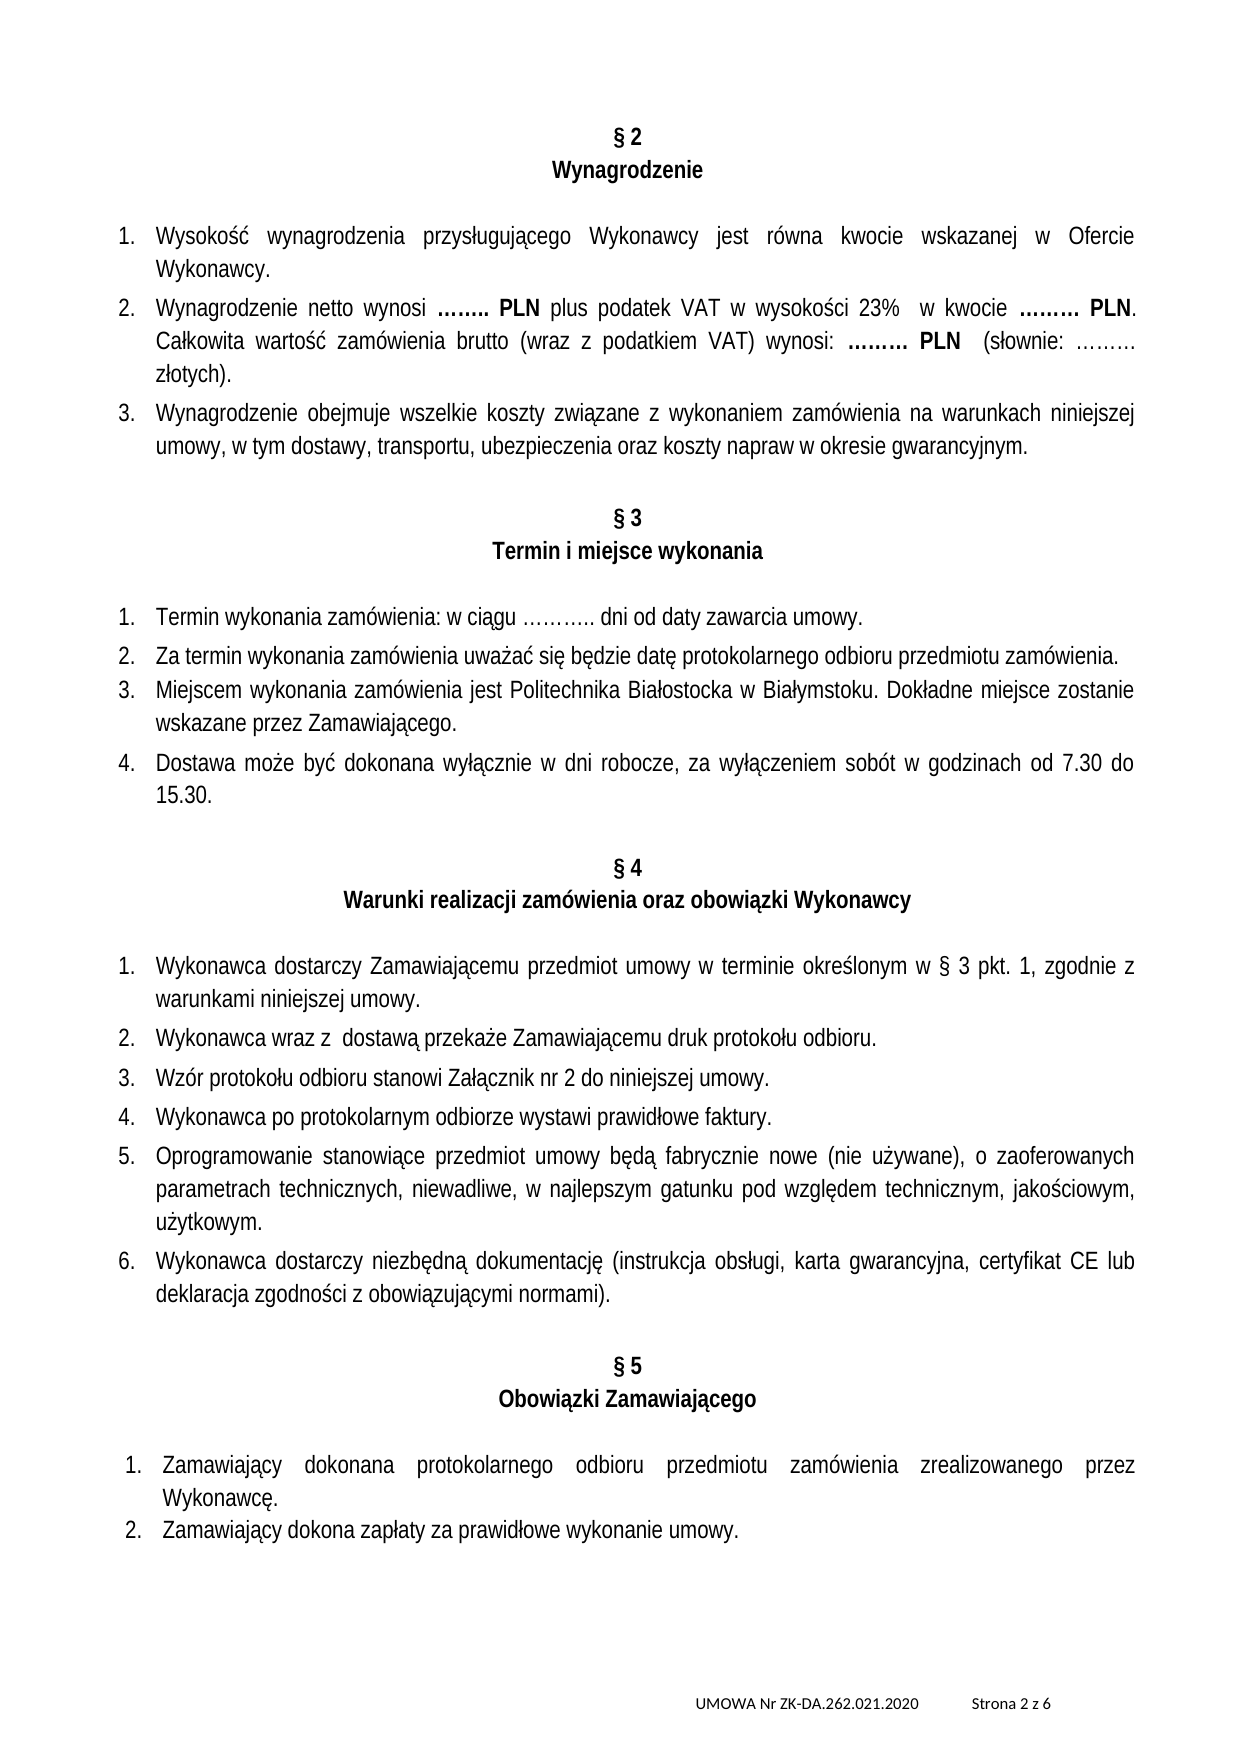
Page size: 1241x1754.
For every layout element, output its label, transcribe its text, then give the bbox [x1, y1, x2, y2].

text § 5 [118, 1351, 1137, 1379]
list Wynagrodzenie netto wynosi …….. PLN plus podatek VAT w wysokości 23% w kwocie ……… PLN. Całkowita wartość zamówienia brutto (wraz z podatkiem VAT) wynosi: ……… PLN (słownie: ……… złotych). [118, 293, 1137, 387]
list Dostawa może być dokonana wyłącznie w dni robocze, za wyłączeniem sobót w godzinach od 7.30 do 15.30. [118, 748, 1137, 809]
list Wysokość wynagrodzenia przysługującego Wykonawcy jest równa kwocie wskazanej w Ofercie Wykonawcy. [118, 221, 1137, 282]
list Wykonawca po protokolarnym odbiorze wystawi prawidłowe faktury. [118, 1102, 1137, 1130]
text § 2 [118, 122, 1137, 151]
list Miejscem wykonania zamówienia jest Politechnika Białostocka w Białymstoku. Dokładne miejsce zostanie wskazane przez Zamawiającego. [118, 676, 1137, 737]
list Wykonawca dostarczy Zamawiającemu przedmiot umowy w terminie określonym w § 3 pkt. 1, zgodnie z warunkami niniejszej umowy. [118, 951, 1137, 1013]
list Wykonawca dostarczy niezbędną dokumentację (instrukcja obsługi, karta gwarancyjna, certyfikat CE lub deklaracja zgodności z obowiązującymi normami). [118, 1246, 1137, 1307]
list Termin wykonania zamówienia: w ciągu ……….. dni od daty zawarcia umowy. [118, 601, 1137, 630]
list Wykonawca wraz z dostawą przekaże Zamawiającemu druk protokołu odbioru. [118, 1023, 1137, 1052]
text Wynagrodzenie [118, 155, 1137, 183]
text Termin i miejsce wykonania [118, 536, 1137, 564]
list Zamawiający dokona zapłaty za prawidłowe wykonanie umowy. [125, 1516, 1137, 1544]
list Oprogramowanie stanowiące przedmiot umowy będą fabrycznie nowe (nie używane), o zaoferowanych parametrach technicznych, niewadliwe, w najlepszym gatunku pod względem technicznym, jakościowym, użytkowym. [118, 1141, 1137, 1235]
list Wzór protokołu odbioru stanowi Załącznik nr 2 do niniejszej umowy. [118, 1063, 1137, 1091]
text § 4 [118, 853, 1137, 881]
list Wynagrodzenie obejmuje wszelkie koszty związane z wykonaniem zamówienia na warunkach niniejszej umowy, w tym dostawy, transportu, ubezpieczenia oraz koszty napraw w okresie gwarancyjnym. [118, 398, 1137, 459]
list Zamawiający dokonana protokolarnego odbioru przedmiotu zamówienia zrealizowanego przez Wykonawcę. [125, 1450, 1137, 1511]
list Za termin wykonania zamówienia uważać się będzie datę protokolarnego odbioru przedmiotu zamówienia. [118, 641, 1137, 669]
text Warunki realizacji zamówienia oraz obowiązki Wykonawcy [118, 886, 1137, 914]
text § 3 [118, 503, 1137, 531]
text Obowiązki Zamawiającego [118, 1384, 1137, 1412]
